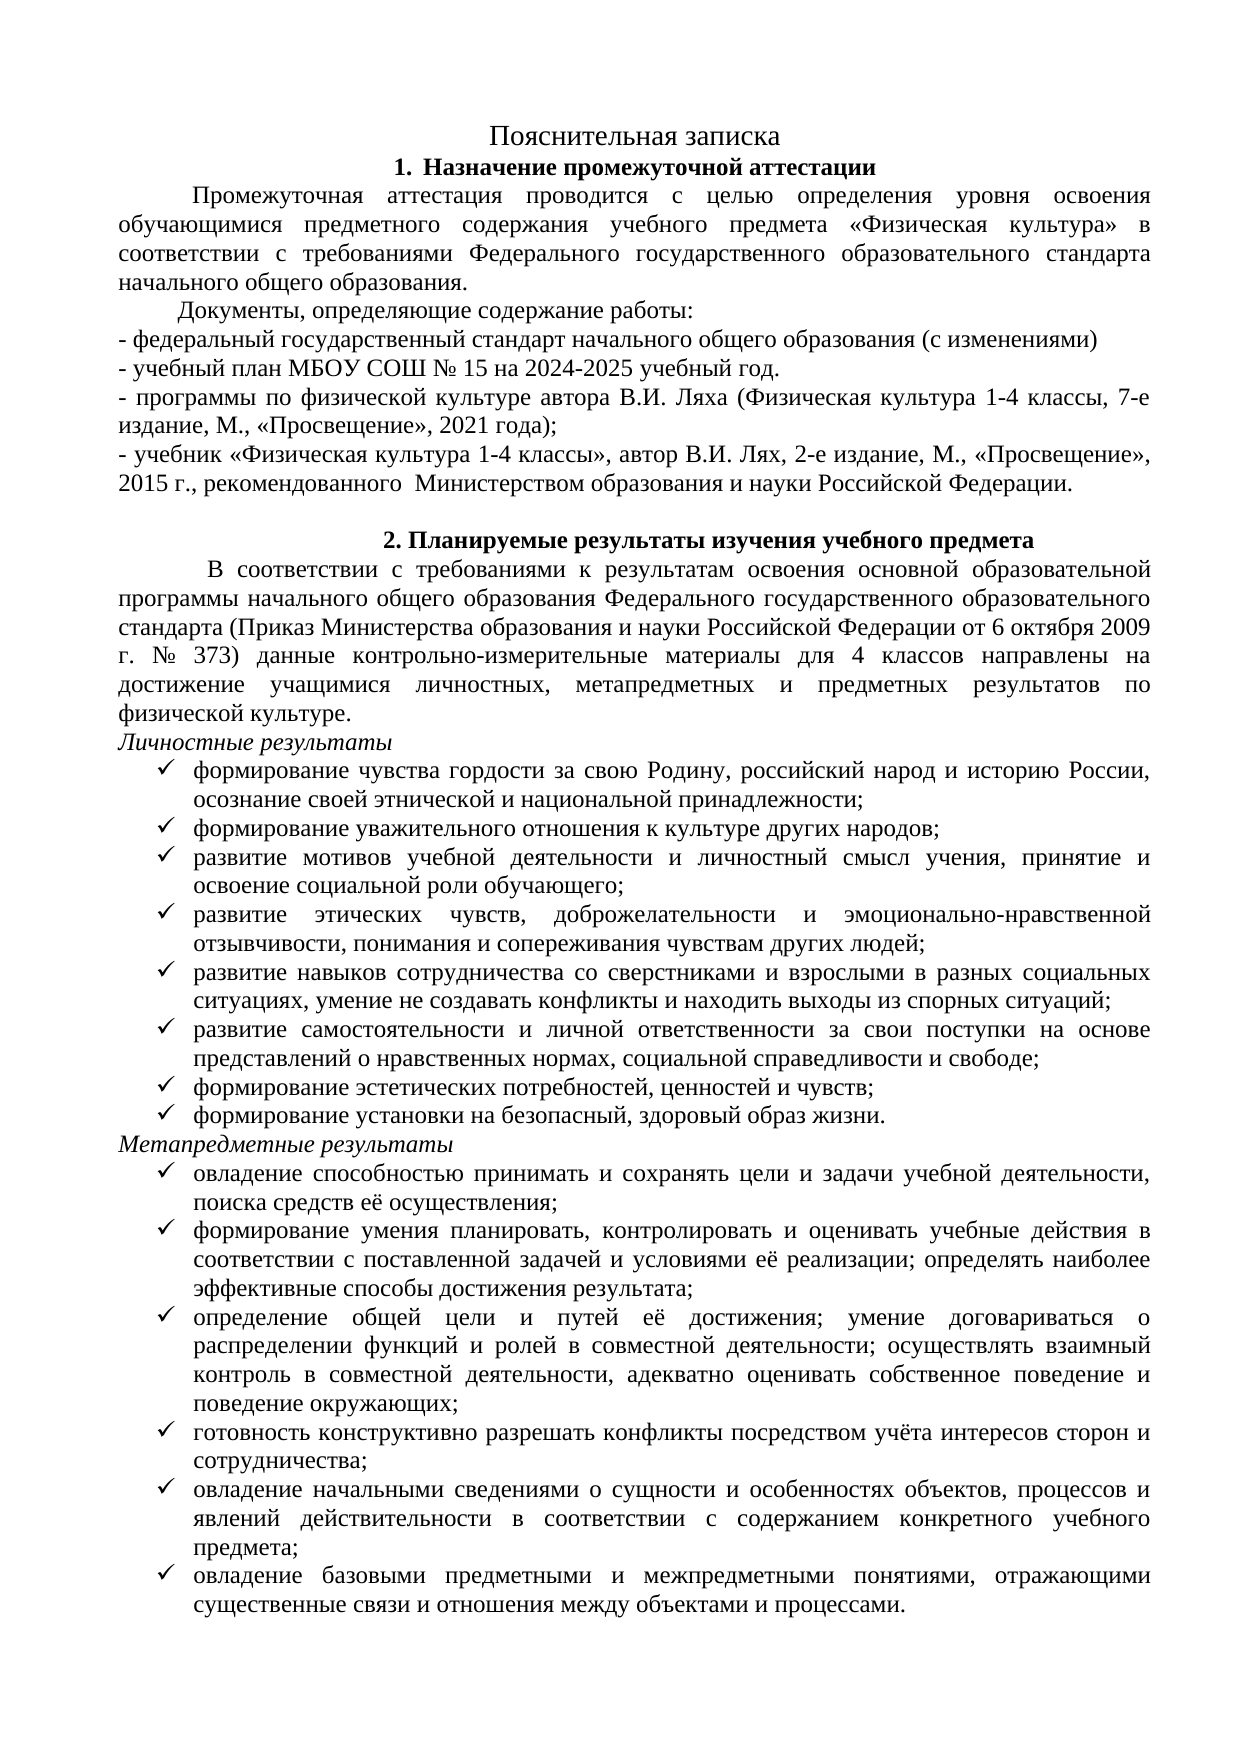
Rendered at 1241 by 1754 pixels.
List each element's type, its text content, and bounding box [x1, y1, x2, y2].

text Личностные результаты [118, 727, 1152, 755]
text В соответствии с требованиями к результатам освоения основной образовательной программы начального общего образования Федерального государственного образовательного стандарта (Приказ Министерства образования и науки Российской Федерации от 6 октября 2009 г. № 373) данные контрольно-измерительные материалы для 4 классов направлены на достижение учащимися личностных, метапредметных и предметных результатов по физической культуре. [118, 554, 1152, 727]
text - учебник «Физическая культура 1-4 классы», автор В.И. Лях, 2-е издание, М., «Просвещение», 2015 г., рекомендованного Министерством образования и науки Российской Федерации. [118, 439, 1152, 497]
list формирование умения планировать, контролировать и оценивать учебные действия в соответствии с поставленной задачей и условиями её реализации; определять наиболее эффективные способы достижения результата; [156, 1215, 1152, 1302]
list развитие мотивов учебной деятельности и личностный смысл учения, принятие и освоение социальной роли обучающего; [156, 842, 1152, 899]
list овладение способностью принимать и сохранять цели и задачи учебной деятельности, поиска средств её осуществления; [156, 1158, 1152, 1215]
text Документы, определяющие содержание работы: [118, 295, 1152, 324]
list овладение базовыми предметными и межпредметными понятиями, отражающими существенные связи и отношения между объектами и процессами. [156, 1560, 1152, 1618]
list развитие этических чувств, доброжелательности и эмоционально-нравственной отзывчивости, понимания и сопереживания чувствам других людей; [156, 899, 1152, 957]
text Метапредметные результаты [118, 1129, 1152, 1158]
list формирование уважительного отношения к культуре других народов; [156, 813, 1152, 842]
text - учебный план МБОУ СОШ № 15 на 2024-2025 учебный год. [118, 353, 1152, 382]
text 2. Планируемые результаты изучения учебного предмета [192, 525, 1152, 554]
list формирование эстетических потребностей, ценностей и чувств; [156, 1072, 1152, 1100]
text - программы по физической культуре автора В.И. Ляха (Физическая культура 1-4 классы, 7-е издание, М., «Просвещение», 2021 года); [118, 382, 1152, 439]
list овладение начальными сведениями о сущности и особенностях объектов, процессов и явлений действительности в соответствии с содержанием конкретного учебного предмета; [156, 1474, 1152, 1560]
list определение общей цели и путей её достижения; умение договариваться о распределении функций и ролей в совместной деятельности; осуществлять взаимный контроль в совместной деятельности, адекватно оценивать собственное поведение и поведение окружающих; [156, 1302, 1152, 1417]
list Назначение промежуточной аттестации [118, 152, 1152, 180]
list формирование установки на безопасный, здоровый образ жизни. [156, 1100, 1152, 1129]
text - федеральный государственный стандарт начального общего образования (с изменениями) [118, 324, 1152, 353]
list формирование чувства гордости за свою Родину, российский народ и историю России, осознание своей этнической и национальной принадлежности; [156, 755, 1152, 813]
list развитие самостоятельности и личной ответственности за свои поступки на основе представлений о нравственных нормах, социальной справедливости и свободе; [156, 1014, 1152, 1072]
list Промежуточная аттестация проводится с целью определения уровня освоения обучающимися предметного содержания учебного предмета «Физическая культура» в соответствии с требованиями Федерального государственного образовательного стандарта начального общего образования. [118, 180, 1152, 295]
text Пояснительная записка [118, 118, 1152, 152]
list готовность конструктивно разрешать конфликты посредством учёта интересов сторон и сотрудничества; [156, 1417, 1152, 1474]
list развитие навыков сотрудничества со сверстниками и взрослыми в разных социальных ситуациях, умение не создавать конфликты и находить выходы из спорных ситуаций; [156, 957, 1152, 1014]
